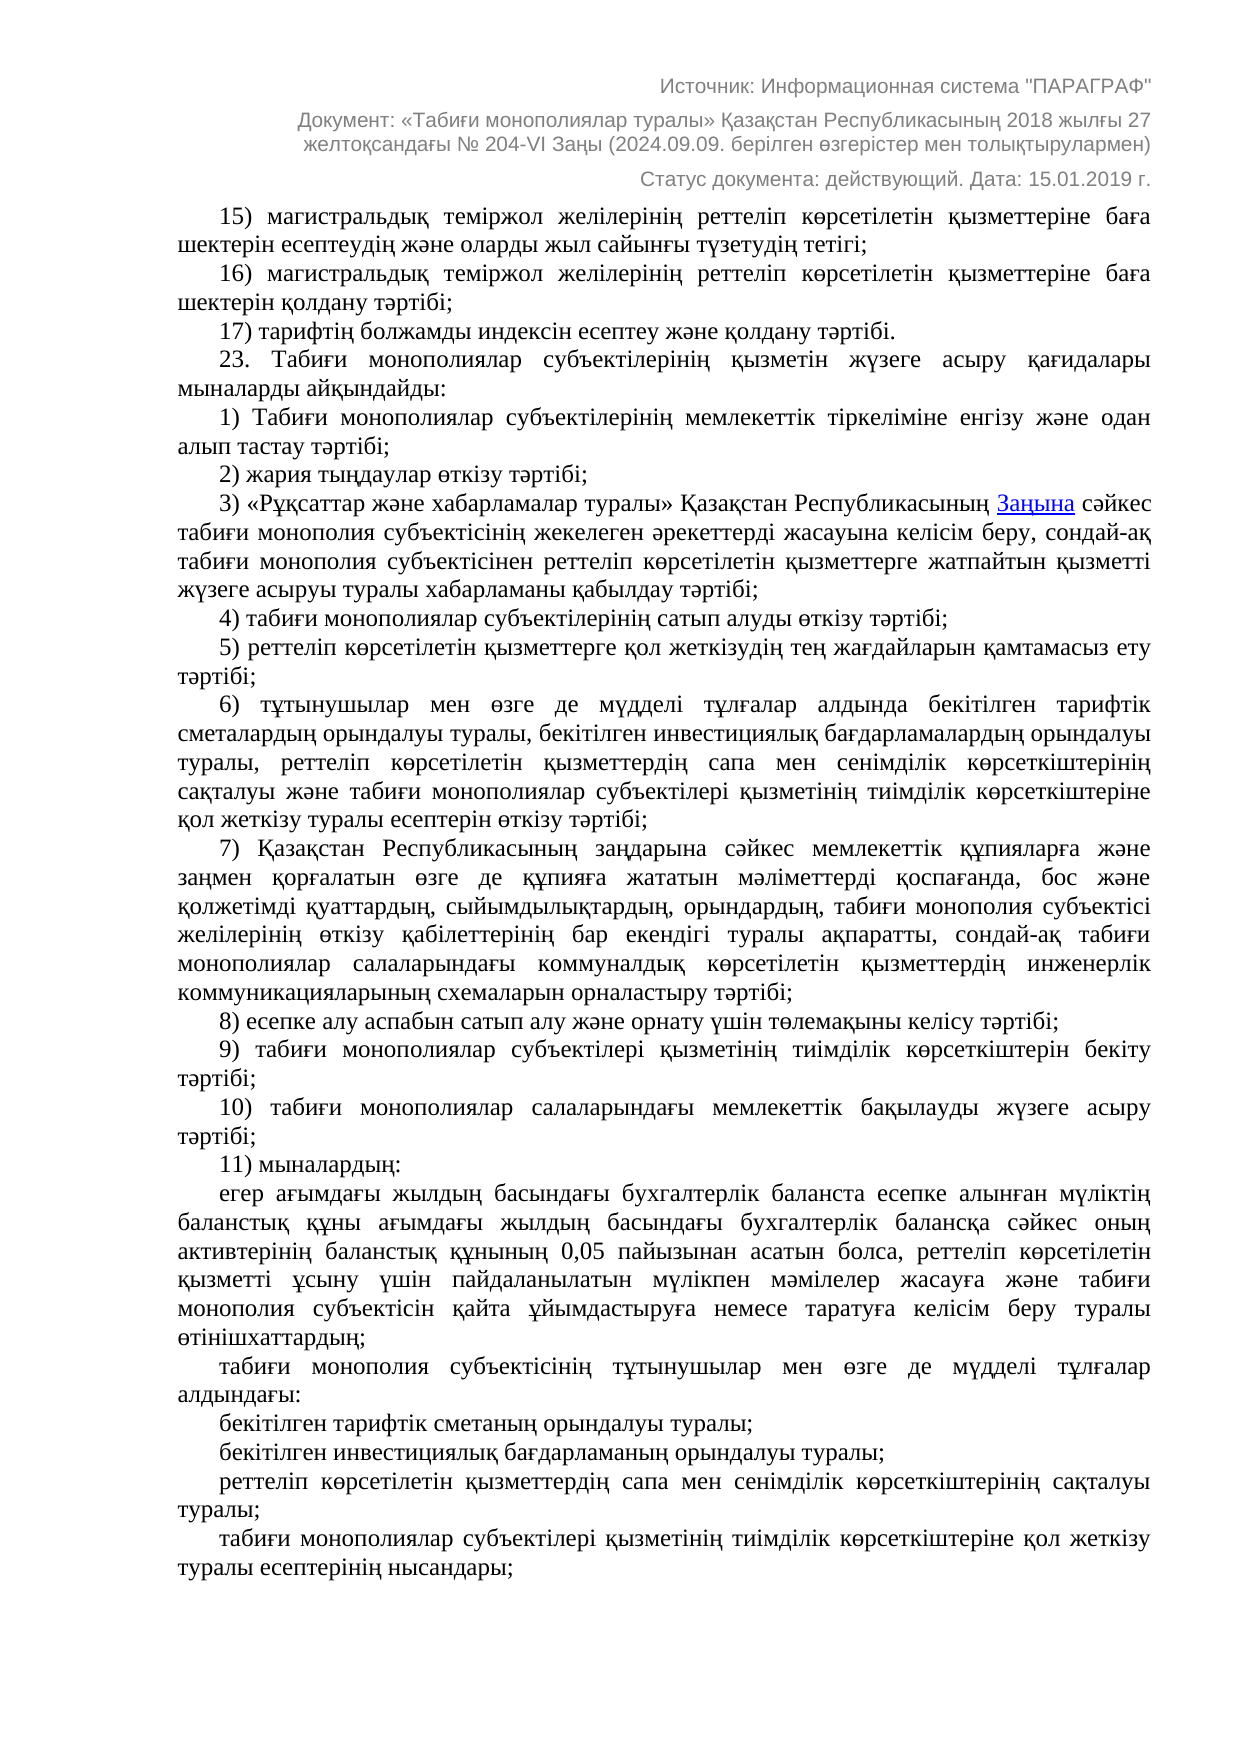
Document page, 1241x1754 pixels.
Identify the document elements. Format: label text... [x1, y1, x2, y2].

text 16) магистральдық теміржол желілерінің реттеліп көрсетілетін қызметтеріне баға шектерін қолдану тәртібі; [177, 258, 1152, 316]
text 4) табиғи монополиялар субъектілерінің сатып алуды өткізу тәртібі; [177, 603, 1152, 632]
text 23. Табиғи монополиялар субъектілерінің қызметін жүзеге асыру қағидалары мыналарды айқындайды: [177, 344, 1152, 402]
text 2) жария тыңдаулар өткізу тәртібі; [177, 459, 1152, 488]
text 11) мыналардың: [177, 1149, 1152, 1178]
text бекітілген тарифтік сметаның орындалуы туралы; [177, 1408, 1152, 1437]
text бекітілген инвестициялық бағдарламаның орындалуы туралы; [177, 1437, 1152, 1466]
text 1) Табиғи монополиялар субъектілерінің мемлекеттік тіркеліміне енгізу және одан алып тастау тәртібі; [177, 402, 1152, 459]
text егер ағымдағы жылдың басындағы бухгалтерлiк баланста есепке алынған мүліктің баланстық құны ағымдағы жылдың басындағы бухгалтерлiк балансқа сәйкес оның активтерiнiң баланстық құнының 0,05 пайызынан асатын болса, реттеліп көрсетілетін қызметті ұсыну үшін пайдаланылатын мүлікпен мәмiлелер жасауға және табиғи монополия субъектiсін қайта ұйымдастыруға немесе таратуға келісім беру туралы өтінішхаттардың; [177, 1178, 1152, 1351]
text 15) магистральдық теміржол желілерінің реттеліп көрсетілетін қызметтеріне баға шектерін есептеудің және оларды жыл сайынғы түзетудің тетігі; [177, 201, 1152, 258]
text 3) «Рұқсаттар және хабарламалар туралы» Қазақстан Республикасының Заңына сәйкес табиғи монополия субъектісінің жекелеген әрекеттерді жасауына келісім беру, сондай-ақ табиғи монополия субъектісінен реттеліп көрсетілетін қызметтерге жатпайтын қызметті жүзеге асыруы туралы хабарламаны қабылдау тәртібі; [177, 488, 1152, 603]
text 8) есепке алу аспабын сатып алу және орнату үшін төлемақыны келісу тәртібі; [177, 1006, 1152, 1034]
text 6) тұтынушылар мен өзге де мүдделі тұлғалар алдында бекітілген тарифтік сметалардың орындалуы туралы, бекітілген инвестициялық бағдарламалардың орындалуы туралы, реттеліп көрсетілетін қызметтердің сапа мен сенімділік көрсеткіштерінің сақталуы және табиғи монополиялар субъектілері қызметінің тиімділік көрсеткіштеріне қол жеткізу туралы есептерін өткізу тәртібі; [177, 689, 1152, 833]
text 10) табиғи монополиялар салаларындағы мемлекеттік бақылауды жүзеге асыру тәртібі; [177, 1092, 1152, 1149]
text 7) Қазақстан Республикасының заңдарына сәйкес мемлекеттік құпияларға және заңмен қорғалатын өзге де құпияға жататын мәліметтерді қоспағанда, бос және қолжетімді қуаттардың, сыйымдылықтардың, орындардың, табиғи монополия субъектісі желілерінің өткізу қабілеттерінің бар екендігі туралы ақпаратты, сондай-ақ табиғи монополиялар салаларындағы коммуналдық көрсетілетін қызметтердің инженерлік коммуникацияларының схемаларын орналастыру тәртібі; [177, 833, 1152, 1006]
text реттеліп көрсетілетін қызметтердің сапа мен сенімділік көрсеткіштерінің сақталуы туралы; [177, 1466, 1152, 1523]
text 9) табиғи монополиялар субъектілері қызметінің тиімділік көрсеткіштерін бекіту тәртібі; [177, 1034, 1152, 1092]
text табиғи монополия субъектісінің тұтынушылар мен өзге де мүдделі тұлғалар алдындағы: [177, 1351, 1152, 1408]
text 17) тарифтің болжамды индексін есептеу және қолдану тәртібі. [177, 316, 1152, 344]
text табиғи монополиялар субъектілері қызметінің тиімділік көрсеткіштеріне қол жеткізу туралы есептерінің нысандары; [177, 1523, 1152, 1581]
text 5) реттеліп көрсетілетін қызметтерге қол жеткізудің тең жағдайларын қамтамасыз ету тәртібі; [177, 632, 1152, 689]
